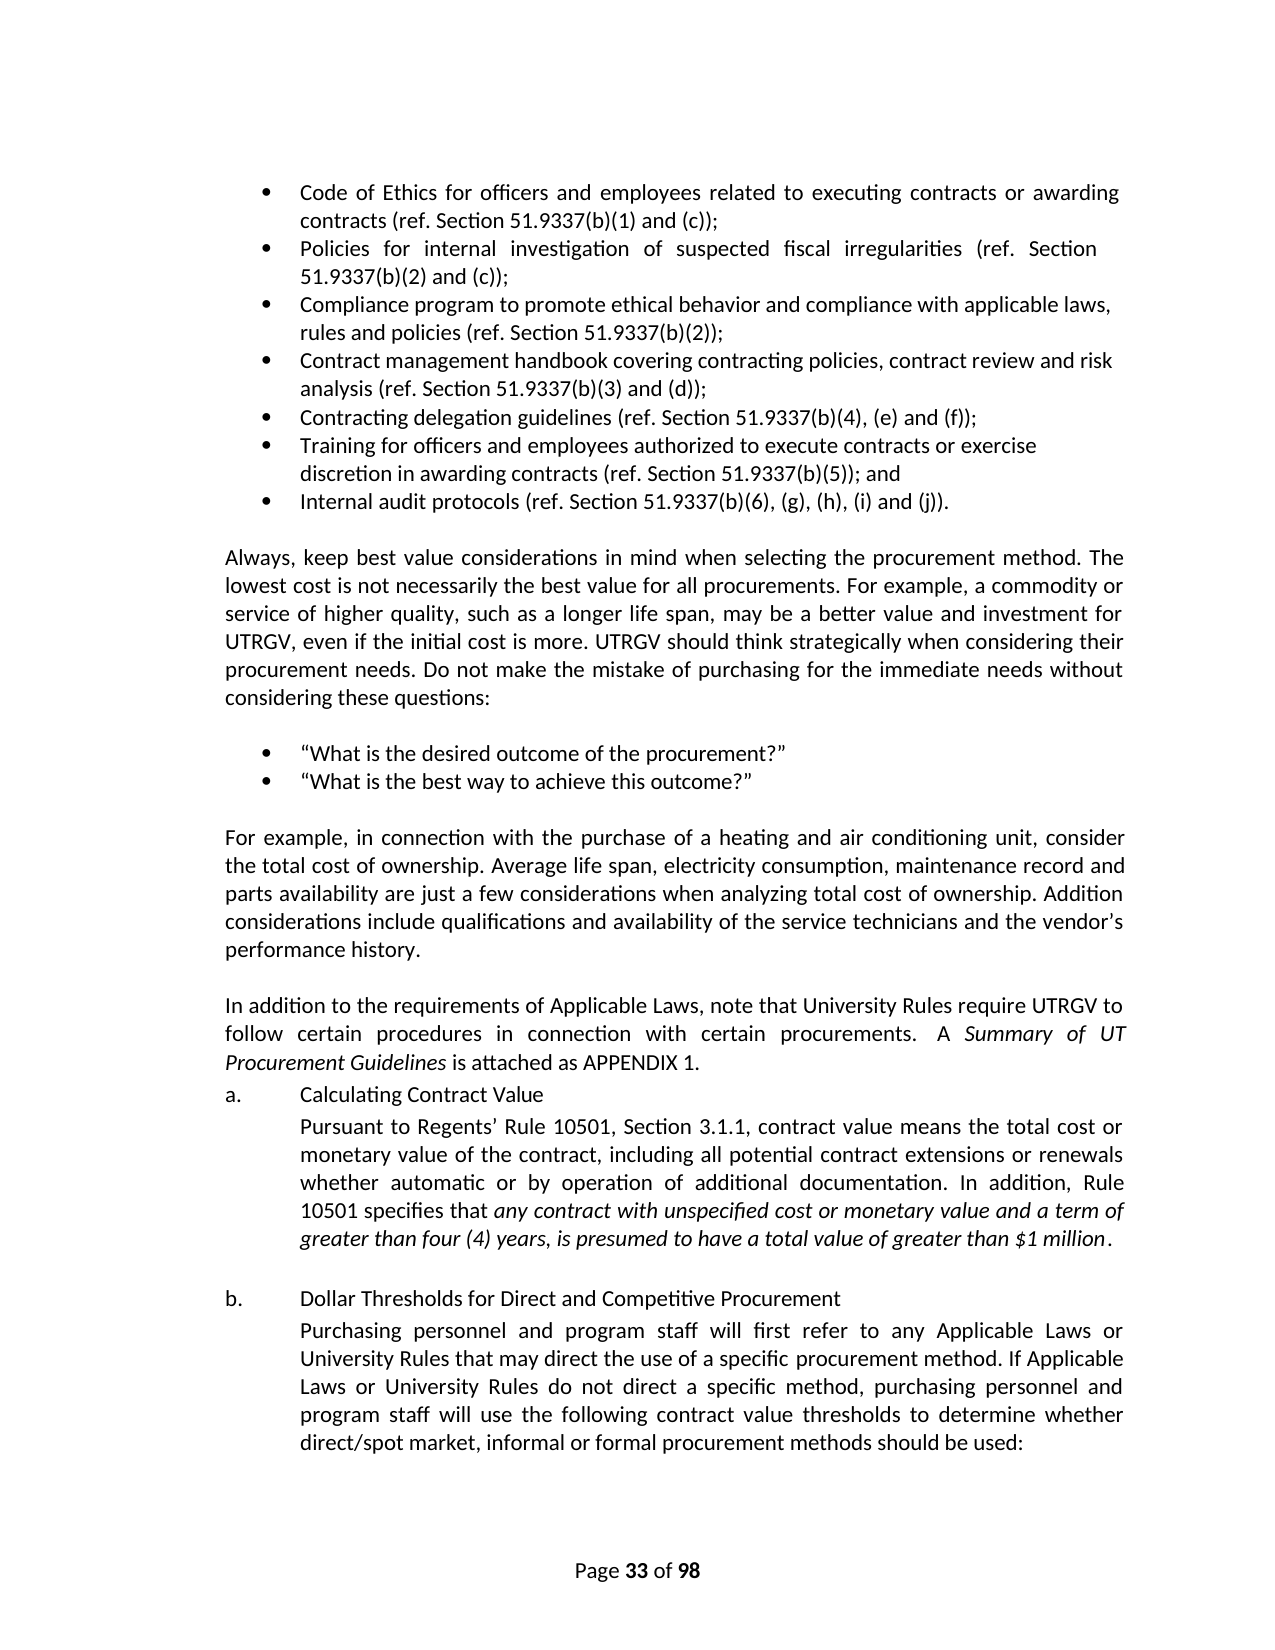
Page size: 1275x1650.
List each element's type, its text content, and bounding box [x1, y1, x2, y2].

list Contract management handbook covering contracting policies, contract review and risk analysis (ref. Section 51.9337(b)(3) and (d)); [262, 346, 1124, 402]
list Contracting delegation guidelines (ref. Section 51.9337(b)(4), (e) and (f)); [262, 402, 1225, 431]
list Internal audit protocols (ref. Section 51.9337(b)(6), (g), (h), (i) and (j)). [262, 487, 1225, 515]
list Training for officers and employees authorized to execute contracts or exercise discretion in awarding contracts (ref. Section 51.9337(b)(5)); and [262, 431, 1124, 487]
text For example, in connection with the purchase of a heating and air conditioning unit, consider the total cost of ownership. Average life span, electricity consumption, maintenance record and parts availability are just a few considerations when analyzing total cost of ownership. Addition considerations include qualifications and availability of the service technicians and the vendor’s performance history. [225, 823, 1125, 963]
list Compliance program to promote ethical behavior and compliance with applicable laws, rules and policies (ref. Section 51.9337(b)(2)); [262, 290, 1125, 346]
list Dollar Thresholds for Direct and Competitive Procurement [225, 1284, 1225, 1312]
list “What is the desired outcome of the procurement?” [262, 739, 1225, 767]
text Purchasing personnel and program staff will first refer to any Applicable Laws or University Rules that may direct the use of a specific procurement method. If Applicable Laws or University Rules do not direct a specific method, purchasing personnel and program staff will use the following contract value thresholds to determine whether direct/spot market, informal or formal procurement methods should be used: [300, 1316, 1125, 1457]
list Calculating Contract Value [225, 1080, 1225, 1108]
list “What is the best way to achieve this outcome?” [262, 767, 1225, 796]
list Policies for internal investigation of suspected fiscal irregularities (ref. Section 51.9337(b)(2) and (c)); [262, 234, 1125, 290]
list Code of Ethics for officers and employees related to executing contracts or awarding contracts (ref. Section 51.9337(b)(1) and (c)); [262, 178, 1125, 234]
text Always, keep best value considerations in mind when selecting the procurement method. The lowest cost is not necessarily the best value for all procurements. For example, a commodity or service of higher quality, such as a longer life span, may be a better value and investment for UTRGV, even if the initial cost is more. UTRGV should think strategically when considering their procurement needs. Do not make the mistake of purchasing for the immediate needs without considering these questions: [225, 543, 1125, 712]
text In addition to the requirements of Applicable Laws, note that University Rules require UTRGV to follow certain procedures in connection with certain procurements. A Summary of UT Procurement Guidelines is attached as APPENDIX 1. [225, 992, 1126, 1076]
text Pursuant to Regents’ Rule 10501, Section 3.1.1, contract value means the total cost or monetary value of the contract, including all potential contract extensions or renewals whether automatic or by operation of additional documentation. In addition, Rule 10501 specifies that any contract with unspecified cost or monetary value and a term of greater than four (4) years, is presumed to have a total value of greater than $1 million. [300, 1112, 1125, 1252]
